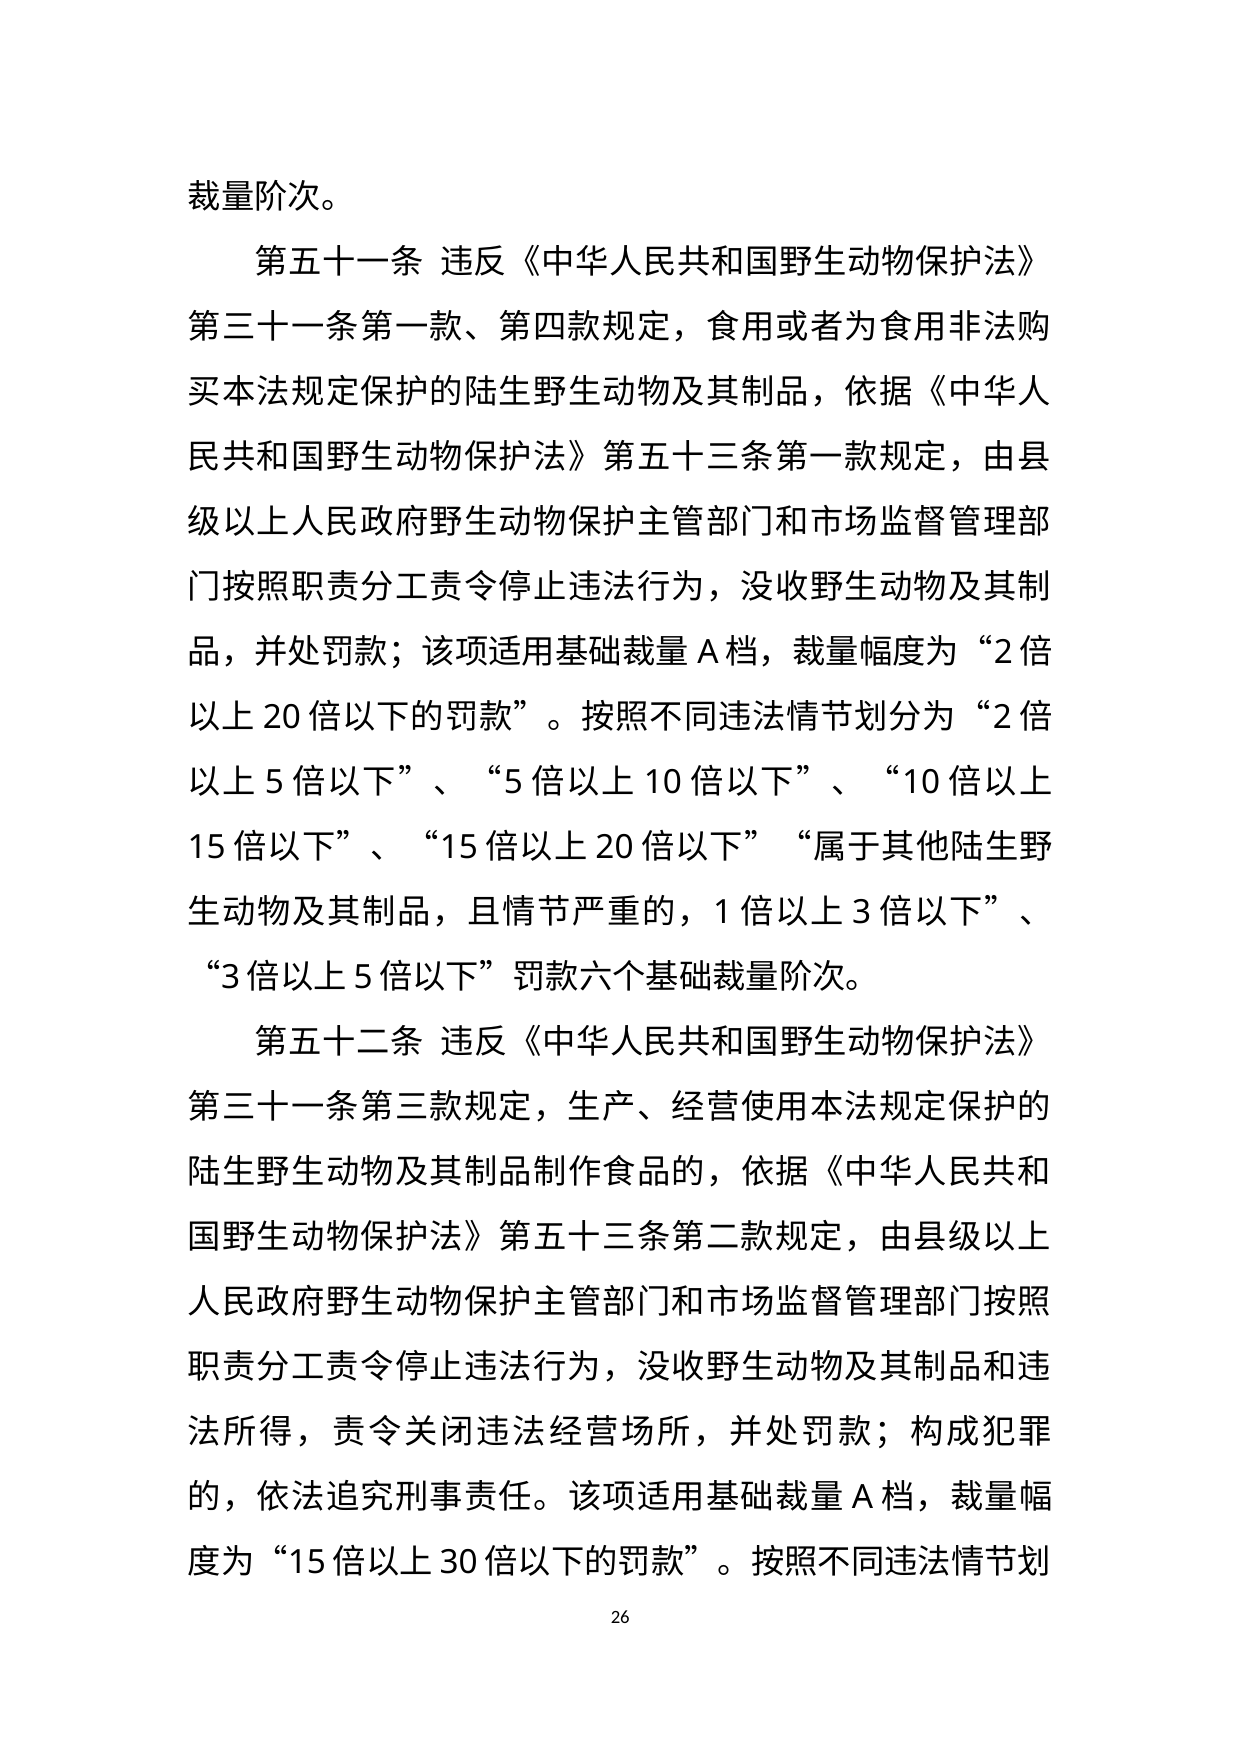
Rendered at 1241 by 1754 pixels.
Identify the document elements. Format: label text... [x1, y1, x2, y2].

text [187, 162, 1053, 227]
text 第五十一条 违反《中华人民共和国野生动物保护法》第三十一条第一款、第四款规定，食用或者为食用非法购买本法规定保护的陆生野生动物及其制品，依据《中华人民共和国野生动物保护法》第五十三条第一款规定，由县级以上人民政府野生动物保护主管部门和市场监督管理部门按照职责分工责令停止违法行为，没收野生动物及其制品，并处罚款；该项适用基础裁量A档，裁量幅度为“2倍以上20倍以下的罚款”。按照不同违法情节划分为“2倍以上5倍以下”、“5倍以上10倍以下”、“10倍以上15倍以下”、“15倍以上20倍以下”“属于其他陆生野生动物及其制品，且情节严重的，1倍以上3倍以下”、“3倍以上5倍以下”罚款六个基础裁量阶次。 [187, 227, 1053, 1007]
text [187, 1007, 1053, 1592]
